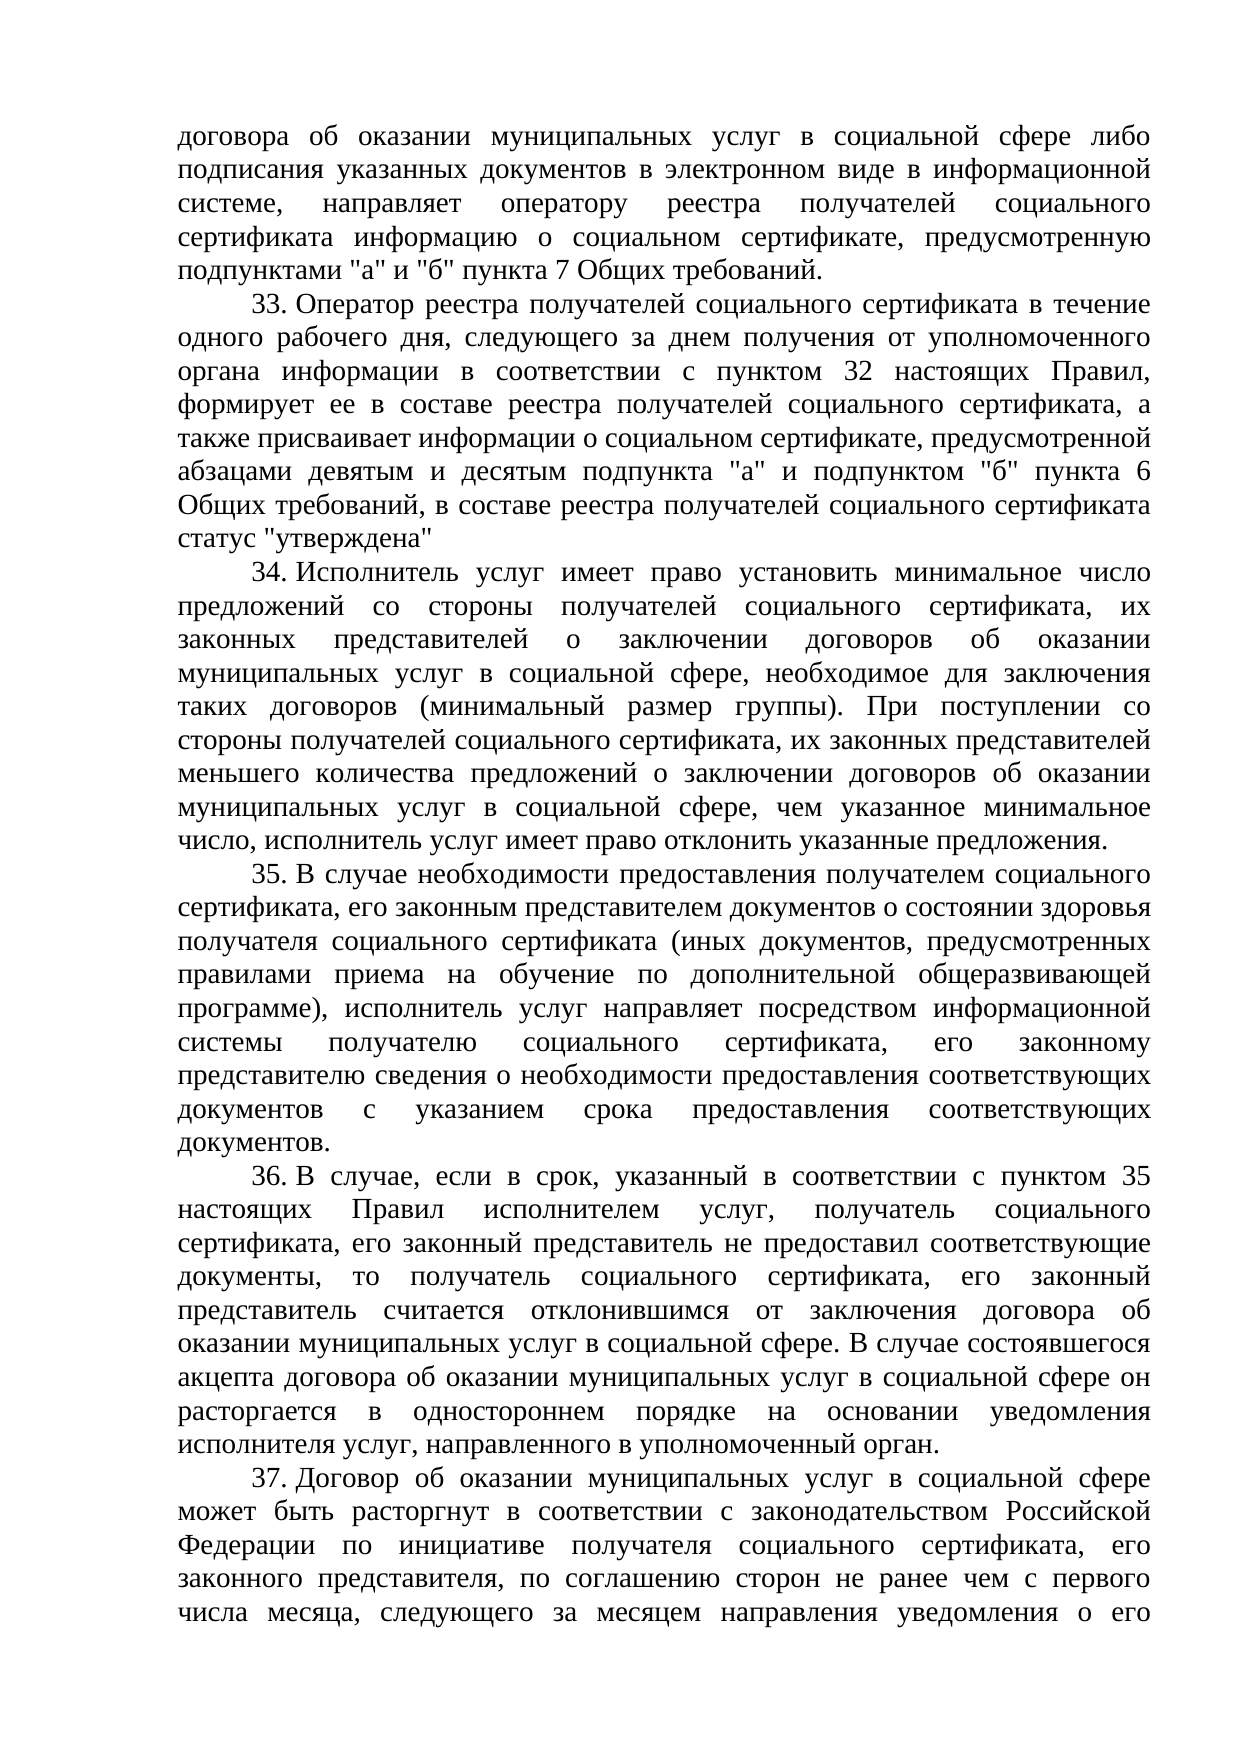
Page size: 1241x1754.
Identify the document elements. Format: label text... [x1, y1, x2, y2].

list Оператор реестра получателей социального сертификата в течение одного рабочего дня, следующего за днем получения от уполномоченного органа информации в соответствии с пунктом 32 настоящих Правил, формирует ее в составе реестра получателей социального сертификата, а также присваивает информации о социальном сертификате, предусмотренной абзацами девятым и десятым подпункта "а" и подпунктом "б" пункта 6 Общих требований, в составе реестра получателей социального сертификата статус "утверждена" [177, 286, 1152, 554]
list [177, 1460, 1152, 1627]
list В случае необходимости предоставления получателем социального сертификата, его законным представителем документов о состоянии здоровья получателя социального сертификата (иных документов, предусмотренных правилами приема на обучение по дополнительной общеразвивающей программе), исполнитель услуг направляет посредством информационной системы получателю социального сертификата, его законному представителю сведения о необходимости предоставления соответствующих документов с указанием срока предоставления соответствующих документов. [177, 856, 1152, 1158]
list В случае, если в срок, указанный в соответствии с пунктом 35 настоящих Правил исполнителем услуг, получатель социального сертификата, его законный представитель не предоставил соответствующие документы, то получатель социального сертификата, его законный представитель считается отклонившимся от заключения договора об оказании муниципальных услуг в социальной сфере. В случае состоявшегося акцепта договора об оказании муниципальных услуг в социальной сфере он расторгается в одностороннем порядке на основании уведомления исполнителя услуг, направленного в уполномоченный орган. [177, 1158, 1152, 1460]
list Исполнитель услуг имеет право установить минимальное число предложений со стороны получателей социального сертификата, их законных представителей о заключении договоров об оказании муниципальных услуг в социальной сфере, необходимое для заключения таких договоров (минимальный размер группы). При поступлении со стороны получателей социального сертификата, их законных представителей меньшего количества предложений о заключении договоров об оказании муниципальных услуг в социальной сфере, чем указанное минимальное число, исполнитель услуг имеет право отклонить указанные предложения. [177, 554, 1152, 856]
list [177, 118, 1152, 286]
